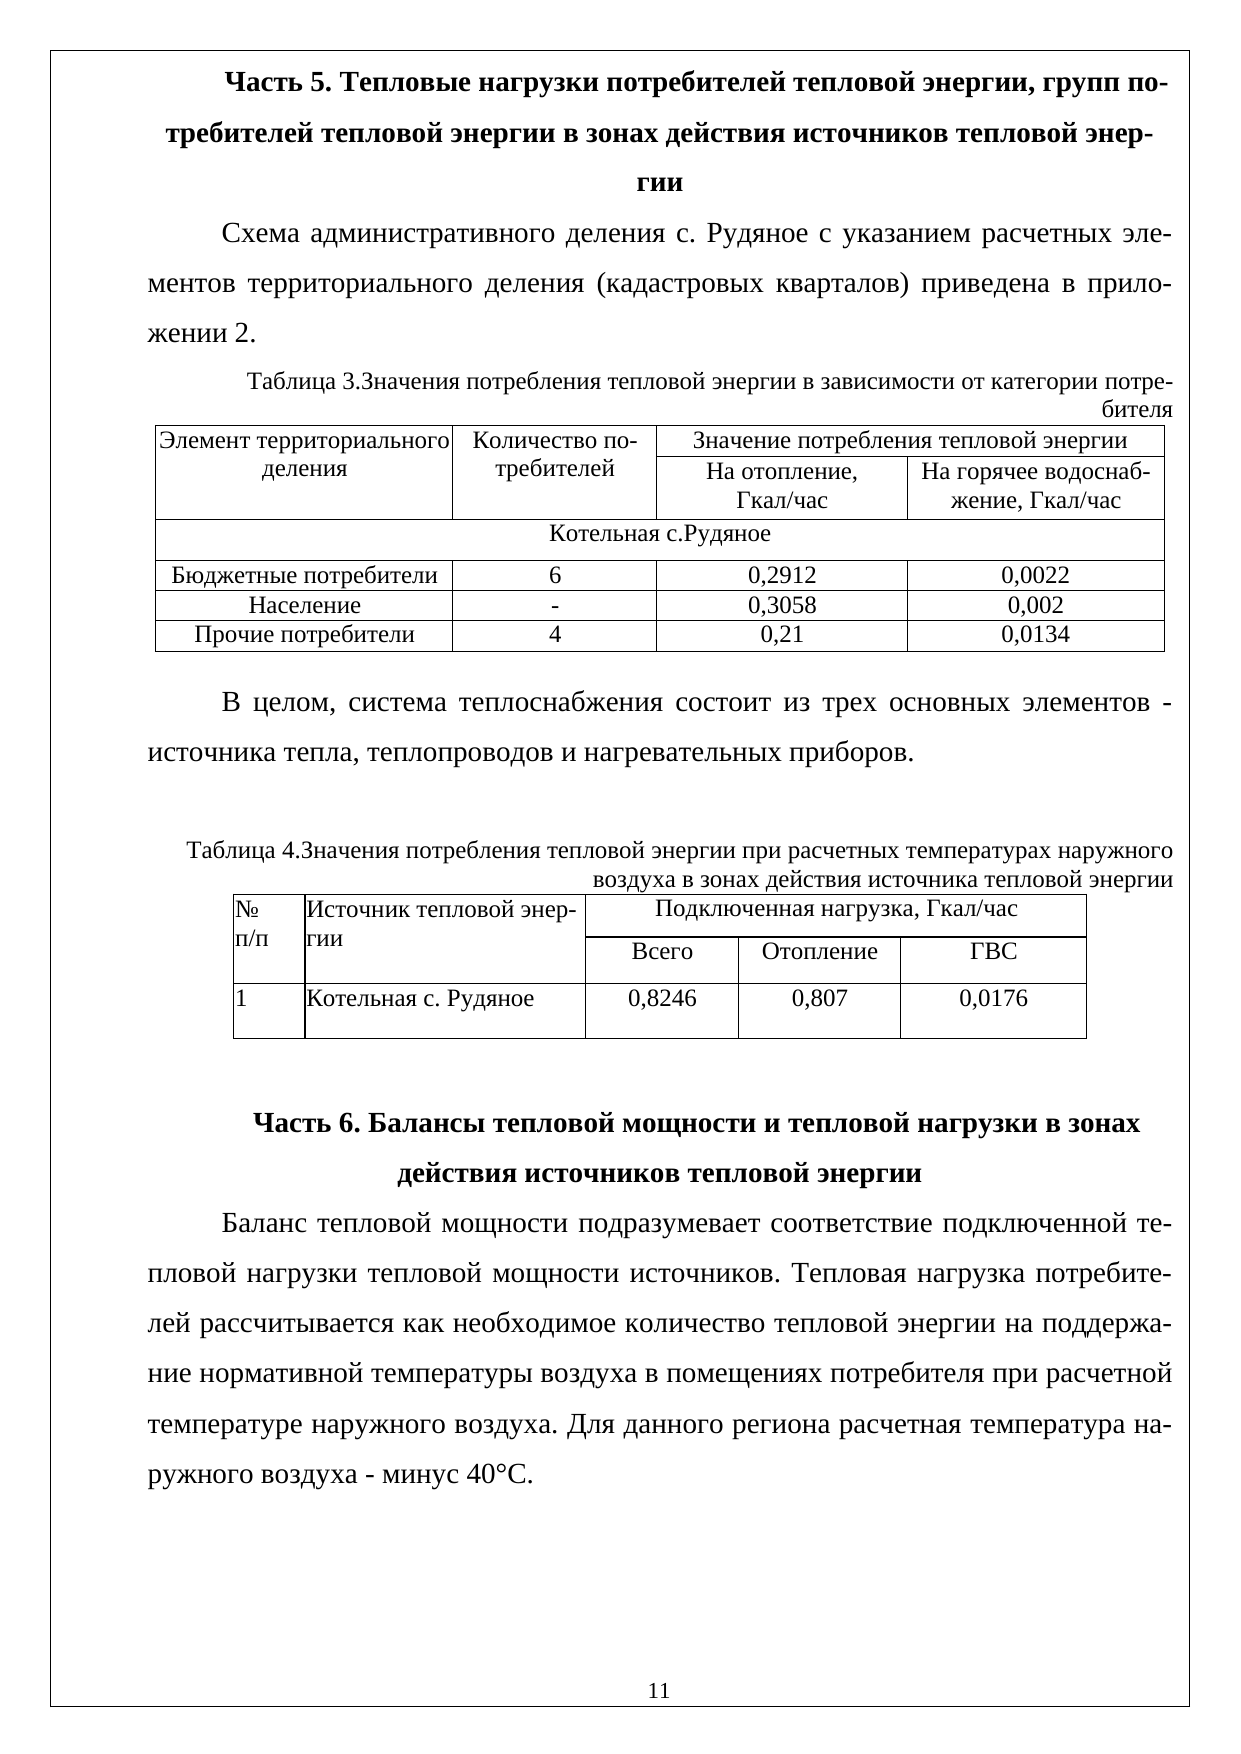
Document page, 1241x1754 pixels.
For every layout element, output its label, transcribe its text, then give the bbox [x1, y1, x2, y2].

table_cell 1 [234, 984, 304, 1038]
text Часть 6. Балансы тепловой мощности и тепловой нагрузки в зонах действия источников тепловой энергии [253, 1105, 1142, 1188]
text бителя [135, 395, 1173, 423]
table_cell Котельная с. Рудяное [306, 984, 585, 1038]
text Часть 5. Тепловые нагрузки потребителей тепловой энергии, групп по- требителей тепловой энергии в зонах действия источников тепловой энер- [165, 64, 1169, 148]
text В целом, система теплоснабжения состоит из трех основных элементов - источника тепла, теплопроводов и нагревательных приборов. [147, 684, 1172, 768]
text воздуха в зонах действия источника тепловой энергии [135, 864, 1173, 893]
table_header Источник тепловой энер- гии [306, 895, 585, 983]
table_cell 0,8246 [586, 984, 738, 1038]
table_cell 4 [453, 621, 656, 651]
table_cell 0,0134 [908, 621, 1164, 651]
text Таблица 3.Значения потребления тепловой энергии в зависимости от категории потре- [135, 366, 1173, 395]
text Баланс тепловой мощности подразумевает соответствие подключенной те- пловой нагрузки тепловой мощности источников. Тепловая нагрузка потребите- лей рассчитывается как необходимое количество тепловой энергии на поддержа- ние нормативной температуры воздуха в помещениях потребителя при расчетной температуре наружного воздуха. Для данного региона расчетная температура на- ружного воздуха - минус 40°С. [147, 1205, 1173, 1490]
table_cell На горячее водоснаб- жение, Гкал/час [908, 457, 1164, 518]
table_cell Отопление [739, 938, 900, 983]
table_cell Всего [586, 938, 738, 983]
table_header № п/п [234, 895, 304, 983]
table_cell 0,21 [657, 621, 907, 651]
table_header Значение потребления тепловой энергии [657, 426, 1164, 456]
table_cell 0,3058 [657, 591, 907, 619]
text гии [636, 166, 1184, 198]
table_cell 0,807 [739, 984, 900, 1038]
table_cell Котельная с.Рудяное [156, 520, 1164, 560]
table_header Количество по- требителей [453, 426, 656, 518]
table_cell Прочие потребители [156, 621, 452, 651]
table_cell - [453, 591, 656, 619]
table_cell 0,0022 [908, 561, 1164, 590]
table_cell 0,0176 [901, 984, 1086, 1038]
table_header Подключенная нагрузка, Гкал/час [586, 895, 1086, 936]
table_cell Население [156, 591, 452, 619]
table_cell 0,002 [908, 591, 1164, 619]
table_cell 0,2912 [657, 561, 907, 590]
text Схема административного деления с. Рудяное с указанием расчетных эле- ментов территориального деления (кадастровых кварталов) приведена в прило- жении 2. [147, 215, 1173, 349]
table_header Элемент территориального деления [156, 426, 452, 518]
table_cell Бюджетные потребители [156, 561, 452, 590]
table_cell На отопление, Гкал/час [657, 457, 907, 518]
table_cell 6 [453, 561, 656, 590]
table_cell ГВС [901, 938, 1086, 983]
text Таблица 4.Значения потребления тепловой энергии при расчетных температурах наружного [135, 835, 1173, 864]
